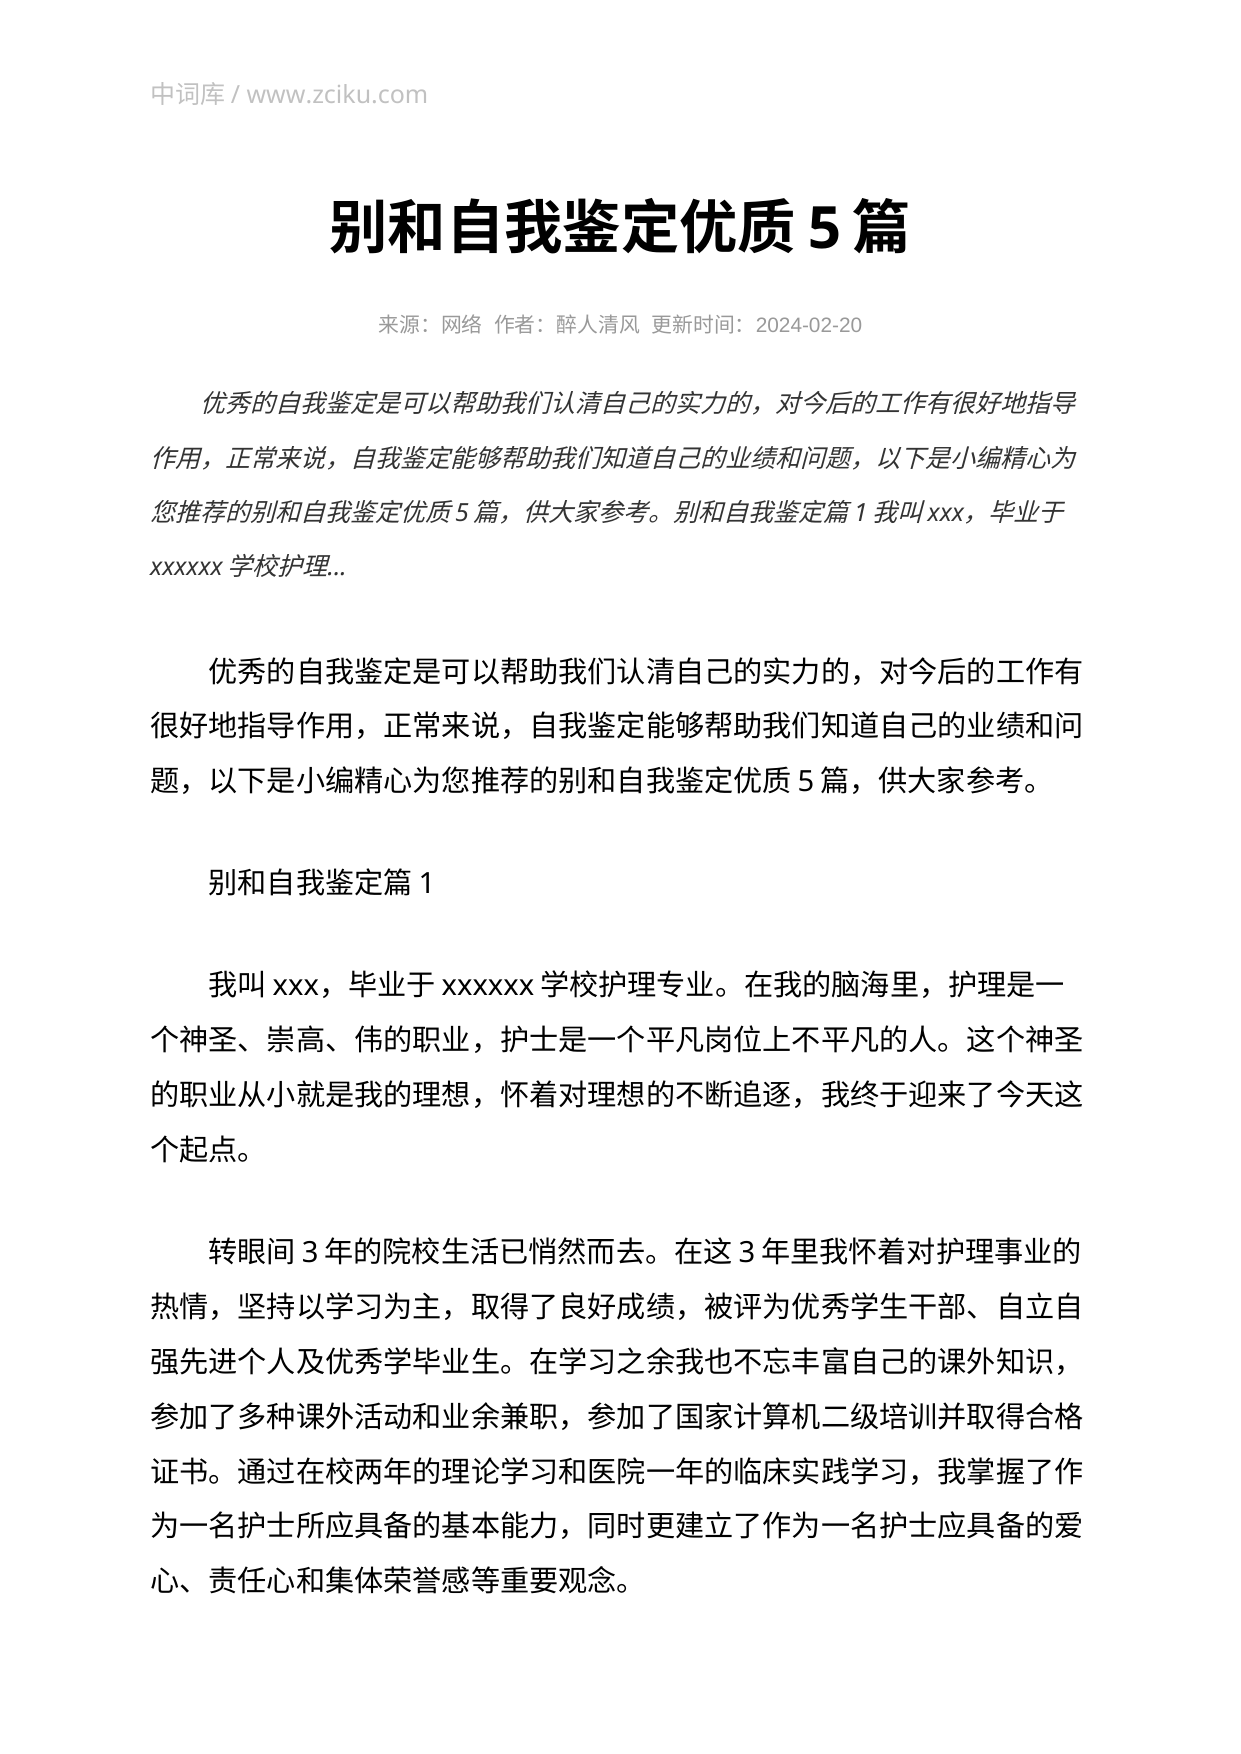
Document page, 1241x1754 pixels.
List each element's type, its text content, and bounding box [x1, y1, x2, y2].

text 我叫xxx，毕业于xxxxxx学校护理专业。在我的脑海里，护理是一个神圣、崇高、伟的职业，护士是一个平凡岗位上不平凡的人。这个神圣的职业从小就是我的理想，怀着对理想的不断追逐，我终于迎来了今天这个起点。 [150, 962, 1090, 1169]
text 优秀的自我鉴定是可以帮助我们认清自己的实力的，对今后的工作有很好地指导作用，正常来说，自我鉴定能够帮助我们知道自己的业绩和问题，以下是小编精心为您推荐的别和自我鉴定优质5篇，供大家参考。别和自我鉴定篇1我叫xxx，毕业于xxxxxx学校护理... [150, 384, 1090, 583]
text 别和自我鉴定篇1 [150, 860, 1090, 902]
text 转眼间3年的院校生活已悄然而去。在这3年里我怀着对护理事业的热情，坚持以学习为主，取得了良好成绩，被评为优秀学生干部、自立自强先进个人及优秀学毕业生。在学习之余我也不忘丰富自己的课外知识，参加了多种课外活动和业余兼职，参加了国家计算机二级培训并取得合格证书。通过在校两年的理论学习和医院一年的临床实践学习，我掌握了作为一名护士所应具备的基本能力，同时更建立了作为一名护士应具备的爱心、责任心和集体荣誉感等重要观念。 [150, 1228, 1090, 1600]
text 来源：网络 作者：醉人清风 更新时间：2024-02-20 [150, 313, 1090, 337]
text 优秀的自我鉴定是可以帮助我们认清自己的实力的，对今后的工作有很好地指导作用，正常来说，自我鉴定能够帮助我们知道自己的业绩和问题，以下是小编精心为您推荐的别和自我鉴定优质5篇，供大家参考。 [150, 648, 1090, 800]
subtitle 别和自我鉴定优质5篇 [150, 181, 1090, 266]
